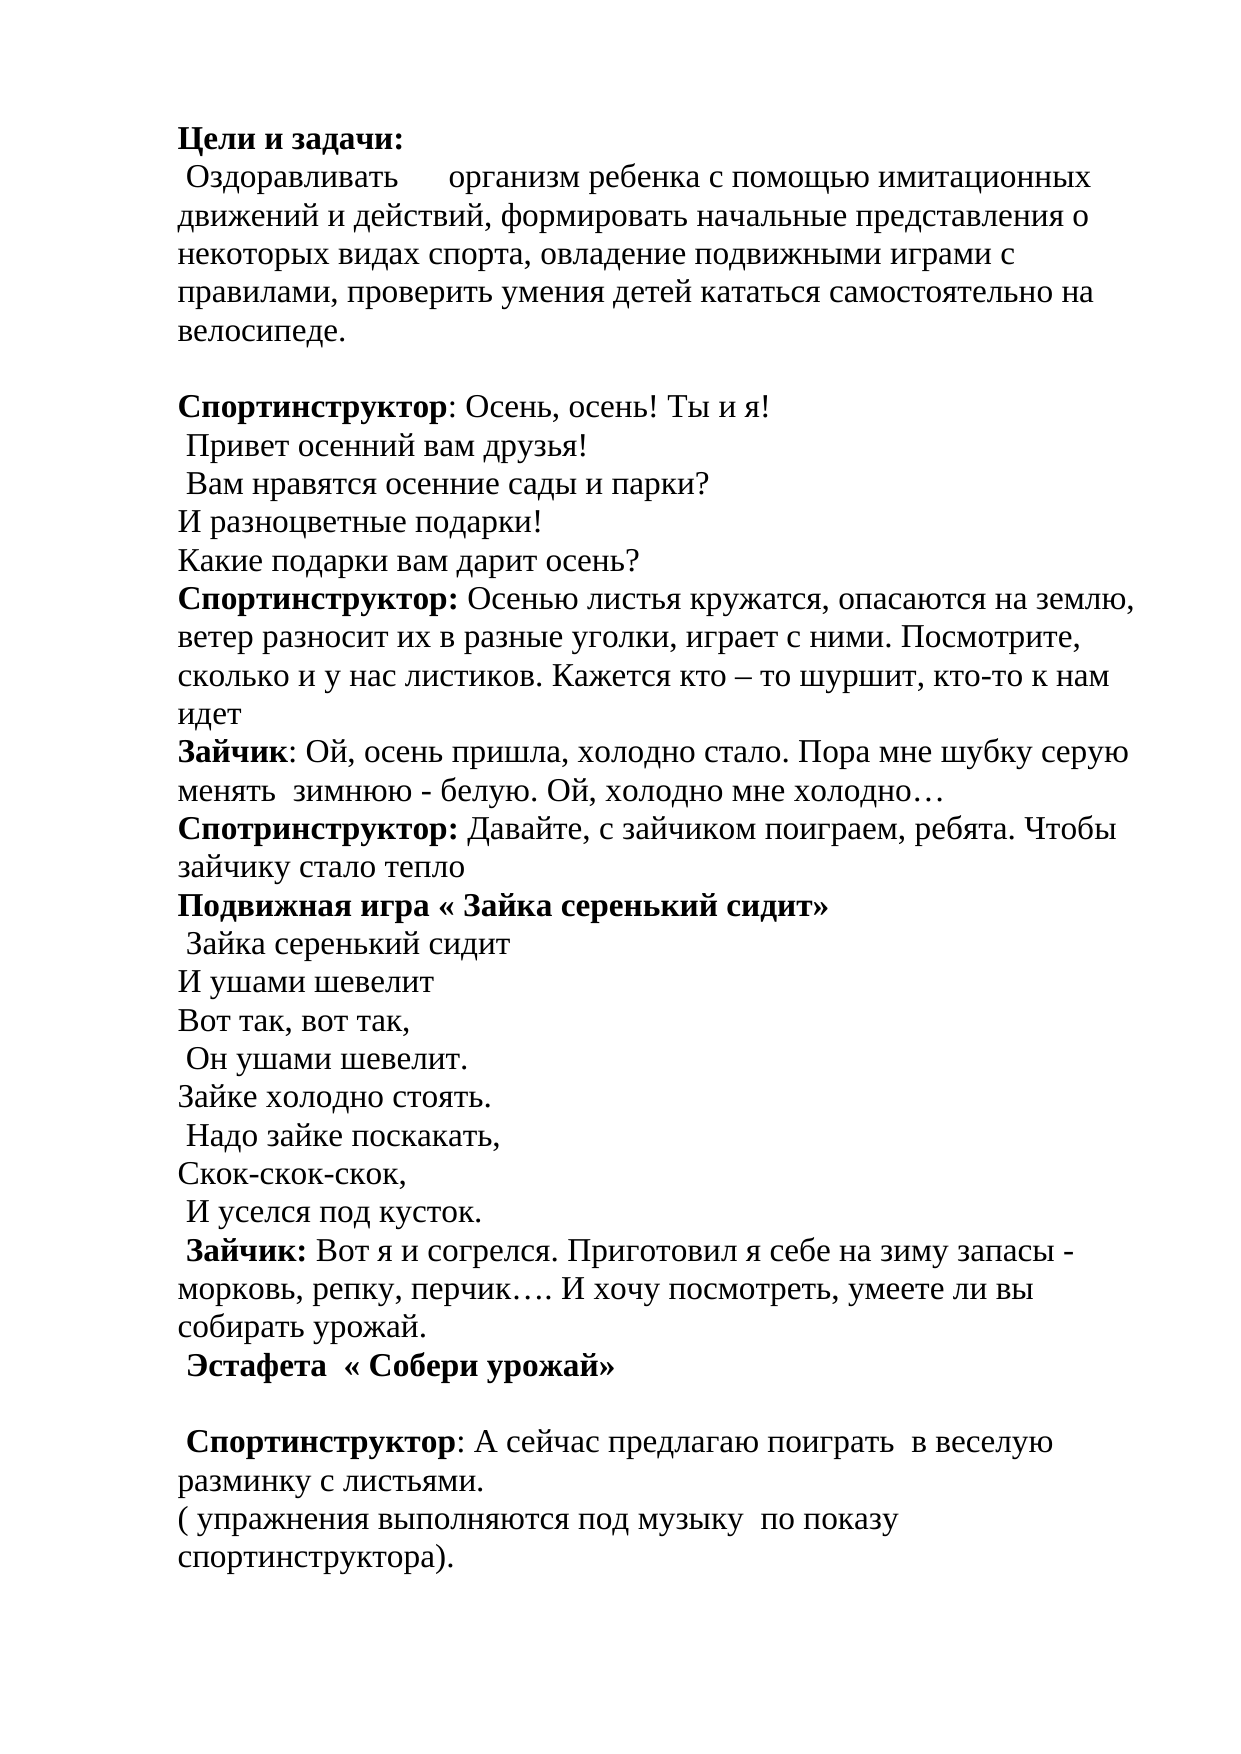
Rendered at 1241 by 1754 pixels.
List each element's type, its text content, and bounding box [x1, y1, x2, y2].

text И разноцветные подарки! [177, 501, 1152, 540]
text Зайка серенький сидит [177, 923, 1152, 961]
text Спортинструктор: Осенью листья кружатся, опасаются на землю, ветер разносит их в разные уголки, играет с ними. Посмотрите, сколько и у нас листиков. Кажется кто – то шуршит, кто-то к нам идет [177, 578, 1152, 731]
text ( упражнения выполняются под музыку по показу спортинструктора). [177, 1498, 1152, 1575]
text Скок-скок-скок, [177, 1153, 1152, 1191]
text Надо зайке поскакать, [177, 1115, 1152, 1153]
text И ушами шевелит [177, 961, 1152, 1000]
text Вам нравятся осенние сады и парки? [177, 463, 1152, 501]
text Какие подарки вам дарит осень? [177, 540, 1152, 578]
text Подвижная игра « Зайка серенький сидит» [177, 885, 1152, 923]
text Он ушами шевелит. [177, 1038, 1152, 1076]
text Спортинструктор: А сейчас предлагаю поиграть в веселую разминку с листьями. [177, 1421, 1152, 1498]
text И уселся под кусток. [177, 1191, 1152, 1230]
text Спотринструктор: Давайте, с зайчиком поиграем, ребята. Чтобы зайчику стало тепло [177, 808, 1152, 885]
text Эстафета « Собери урожай» [177, 1345, 1152, 1383]
text Вот так, вот так, [177, 1000, 1152, 1038]
text Зайке холодно стоять. [177, 1076, 1152, 1115]
text Зайчик: Ой, осень пришла, холодно стало. Пора мне шубку серую менять зимнюю - белую. Ой, холодно мне холодно… [177, 731, 1152, 808]
text Спортинструктор: Осень, осень! Ты и я! [177, 386, 1152, 425]
text Привет осенний вам друзья! [177, 425, 1152, 463]
text Оздоравливать организм ребенка с помощью имитационных движений и действий, формировать начальные представления о некоторых видах спорта, овладение подвижными играми с правилами, проверить умения детей кататься самостоятельно на велосипеде. [177, 156, 1152, 348]
text Зайчик: Вот я и согрелся. Приготовил я себе на зиму запасы - морковь, репку, перчик…. И хочу посмотреть, умеете ли вы собирать урожай. [177, 1230, 1152, 1345]
text Цели и задачи: [177, 118, 1152, 156]
